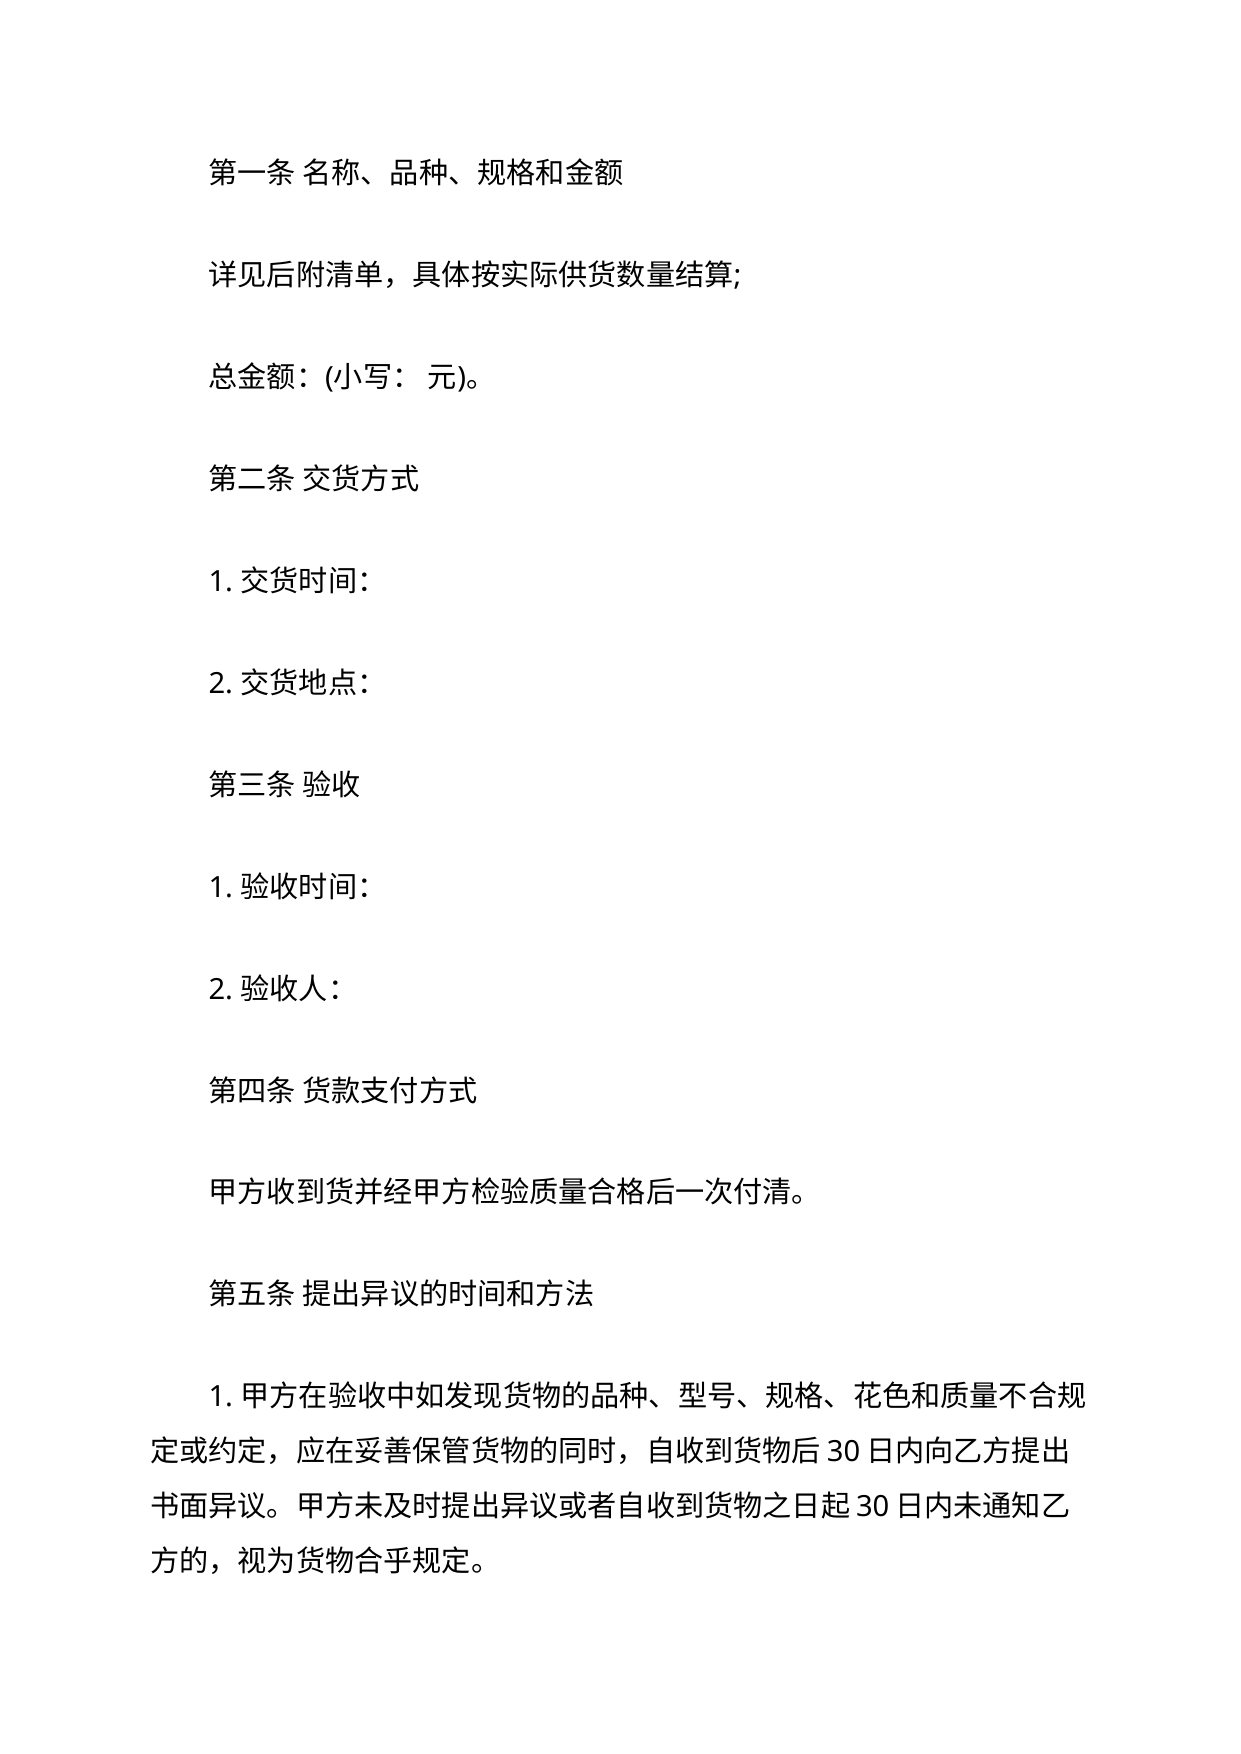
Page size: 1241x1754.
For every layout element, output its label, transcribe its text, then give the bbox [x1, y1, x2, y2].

text 第四条 货款支付方式 [150, 1067, 1090, 1109]
text 第三条 验收 [150, 761, 1090, 804]
text 1. 交货时间： [150, 557, 1090, 600]
text 1. 验收时间： [150, 863, 1090, 906]
text 第一条 名称、品种、规格和金额 [150, 150, 1090, 192]
text 2. 交货地点： [150, 659, 1090, 702]
text 甲方收到货并经甲方检验质量合格后一次付清。 [150, 1169, 1090, 1211]
text 1. 甲方在验收中如发现货物的品种、型号、规格、花色和质量不合规定或约定，应在妥善保管货物的同时，自收到货物后30日内向乙方提出书面异议。甲方未及时提出异议或者自收到货物之日起30日内未通知乙方的，视为货物合乎规定。 [150, 1372, 1090, 1580]
text 2. 验收人： [150, 965, 1090, 1008]
text 总金额：(小写： 元)。 [150, 354, 1090, 396]
text 第五条 提出异议的时间和方法 [150, 1271, 1090, 1313]
text 详见后附清单，具体按实际供货数量结算; [150, 252, 1090, 294]
text 第二条 交货方式 [150, 456, 1090, 498]
